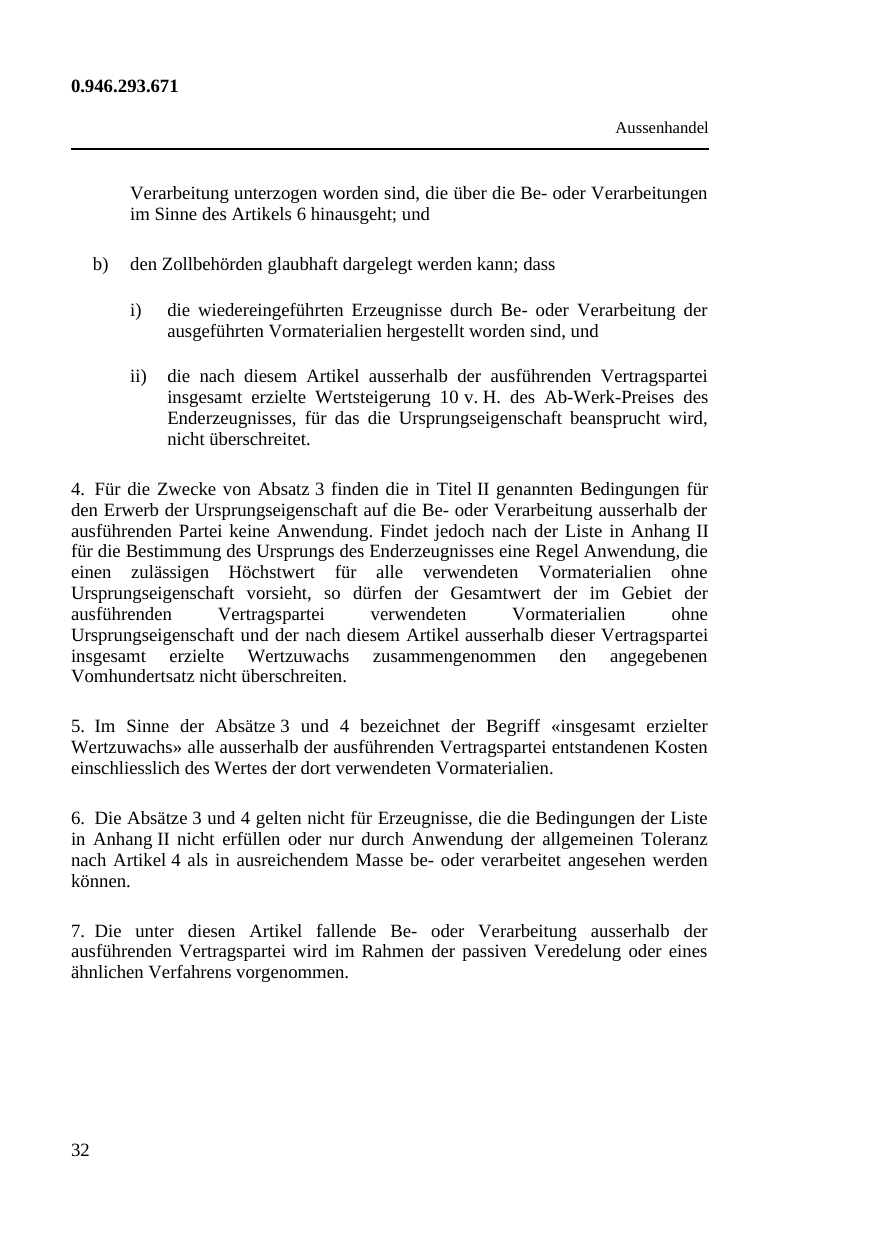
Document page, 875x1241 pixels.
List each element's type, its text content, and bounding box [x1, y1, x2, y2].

text i) die wiedereingeführten Erzeugnisse durch Be- oder Verarbeitung der ausgeführten Vormaterialien hergestellt worden sind, und [130, 299, 709, 341]
text 6. Die Absätze 3 und 4 gelten nicht für Erzeugnisse, die die Bedingungen der Liste in Anhang II nicht erfüllen oder nur durch Anwendung der allgemeinen Toleranz nach Artikel 4 als in ausreichendem Masse be- oder verarbeitet angesehen werden können. [71, 808, 709, 891]
text 7. Die unter diesen Artikel fallende Be- oder Verarbeitung ausserhalb der ausführenden Vertragspartei wird im Rahmen der passiven Veredelung oder eines ähnlichen Verfahrens vorgenommen. [71, 920, 709, 983]
text 5. Im Sinne der Absätze 3 und 4 bezeichnet der Begriff «insgesamt erzielter Wertzuwachs» alle ausserhalb der ausführenden Vertragspartei entstandenen Kosten einschliesslich des Wertes der dort verwendeten Vormaterialien. [71, 716, 709, 779]
text 4. Für die Zwecke von Absatz 3 finden die in Titel II genannten Bedingungen für den Erwerb der Ursprungseigenschaft auf die Be- oder Verarbeitung ausserhalb der ausführenden Partei keine Anwendung. Findet jedoch nach der Liste in Anhang II für die Bestimmung des Ursprungs des Enderzeugnisses eine Regel Anwendung, die einen zulässigen Höchstwert für alle verwendeten Vormaterialien ohne Ursprungseigenschaft vorsieht, so dürfen der Gesamtwert der im Gebiet der ausführenden Vertragspartei verwendeten Vormaterialien ohne Ursprungseigenschaft und der nach diesem Artikel ausserhalb dieser Vertragspartei insgesamt erzielte Wertzuwachs zusammengenommen den angegebenen Vomhundertsatz nicht überschreiten. [71, 479, 709, 687]
text b) den Zollbehörden glaubhaft dargelegt werden kann; dass [93, 254, 709, 274]
text ii) die nach diesem Artikel ausserhalb der ausführenden Vertragspartei insgesamt erzielte Wertsteigerung 10 v. H. des Ab-Werk-Preises des Enderzeugnisses, für das die Ursprungseigenschaft beansprucht wird, nicht überschreitet. [130, 366, 709, 449]
